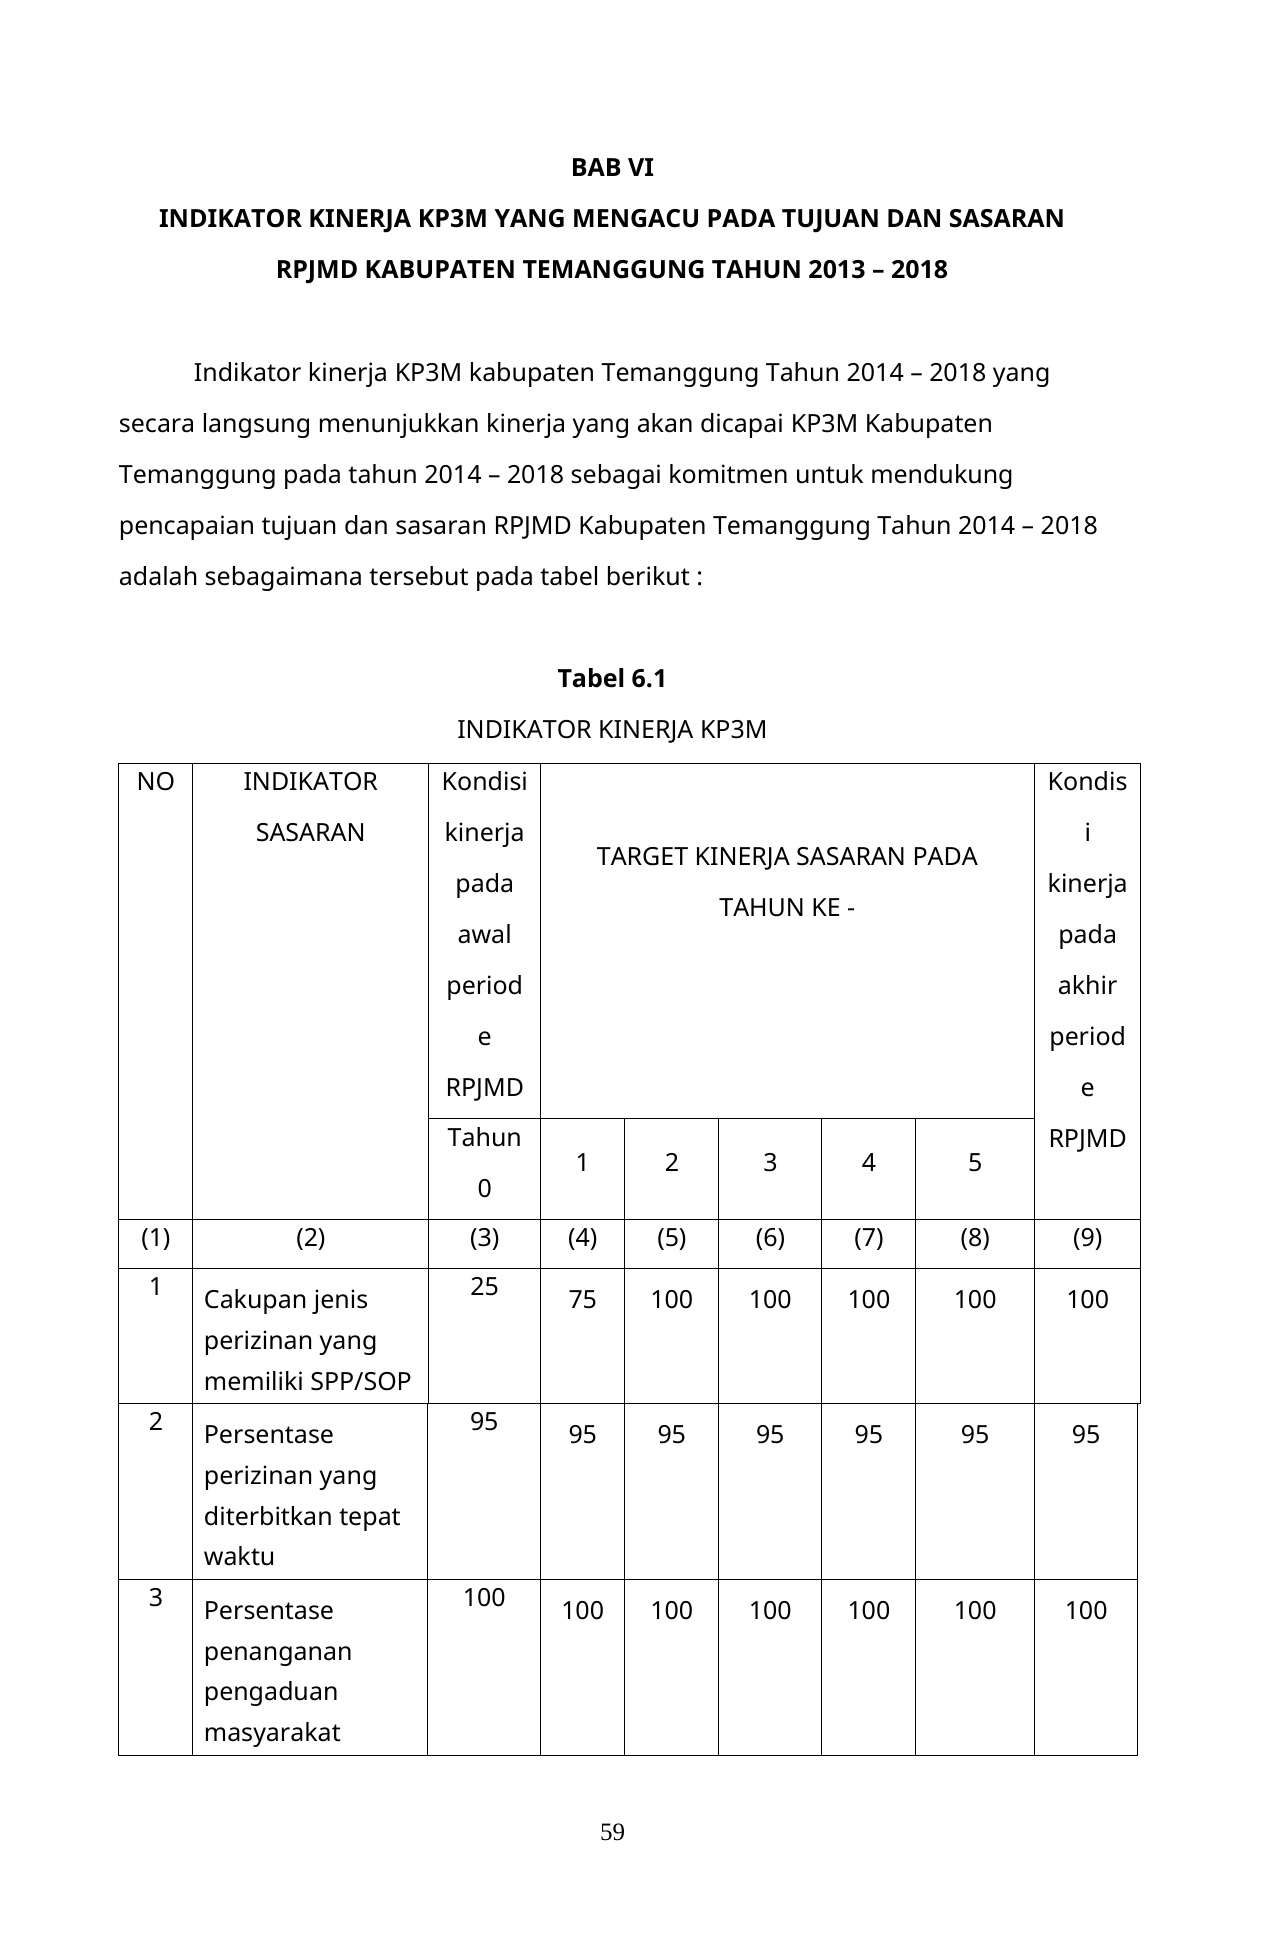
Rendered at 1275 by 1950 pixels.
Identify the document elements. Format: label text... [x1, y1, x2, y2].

text Tabel 6.1 [119, 660, 1106, 694]
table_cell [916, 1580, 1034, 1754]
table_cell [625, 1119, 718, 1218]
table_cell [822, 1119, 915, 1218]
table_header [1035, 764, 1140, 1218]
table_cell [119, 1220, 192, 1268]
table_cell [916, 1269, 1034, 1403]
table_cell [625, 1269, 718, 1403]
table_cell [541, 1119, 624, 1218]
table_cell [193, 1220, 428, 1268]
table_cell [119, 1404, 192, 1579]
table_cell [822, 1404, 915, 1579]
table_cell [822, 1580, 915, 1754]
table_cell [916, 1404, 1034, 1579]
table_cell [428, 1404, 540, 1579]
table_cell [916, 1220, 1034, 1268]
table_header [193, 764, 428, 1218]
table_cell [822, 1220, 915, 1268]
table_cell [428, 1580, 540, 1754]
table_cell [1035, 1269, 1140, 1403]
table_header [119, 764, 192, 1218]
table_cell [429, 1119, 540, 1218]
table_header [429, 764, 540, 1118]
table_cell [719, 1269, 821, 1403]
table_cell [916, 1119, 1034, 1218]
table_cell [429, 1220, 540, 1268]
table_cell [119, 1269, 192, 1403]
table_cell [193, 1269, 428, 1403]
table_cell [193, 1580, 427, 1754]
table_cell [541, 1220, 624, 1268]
text INDIKATOR KINERJA KP3M [119, 711, 1106, 746]
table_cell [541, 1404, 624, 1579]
text BAB VI [119, 150, 1106, 184]
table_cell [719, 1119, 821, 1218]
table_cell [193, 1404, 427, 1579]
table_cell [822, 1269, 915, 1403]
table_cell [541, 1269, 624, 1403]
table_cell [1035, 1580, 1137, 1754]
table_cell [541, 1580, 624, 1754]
text INDIKATOR KINERJA KP3M YANG MENGACU PADA TUJUAN DAN SASARAN RPJMD KABUPATEN TEMANGGUNG TAHUN 2013 – 2018 [119, 201, 1106, 286]
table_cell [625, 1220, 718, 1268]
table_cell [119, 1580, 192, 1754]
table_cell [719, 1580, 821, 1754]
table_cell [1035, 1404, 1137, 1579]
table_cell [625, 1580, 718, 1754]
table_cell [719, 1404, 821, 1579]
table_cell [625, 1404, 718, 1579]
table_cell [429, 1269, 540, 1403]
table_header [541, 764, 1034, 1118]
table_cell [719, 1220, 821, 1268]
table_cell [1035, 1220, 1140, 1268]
text Indikator kinerja KP3M kabupaten Temanggung Tahun 2014 – 2018 yang secara langsung menunjukkan kinerja yang akan dicapai KP3M Kabupaten Temanggung pada tahun 2014 – 2018 sebagai komitmen untuk mendukung pencapaian tujuan dan sasaran RPJMD Kabupaten Temanggung Tahun 2014 – 2018 adalah sebagaimana tersebut pada tabel berikut : [119, 354, 1106, 592]
